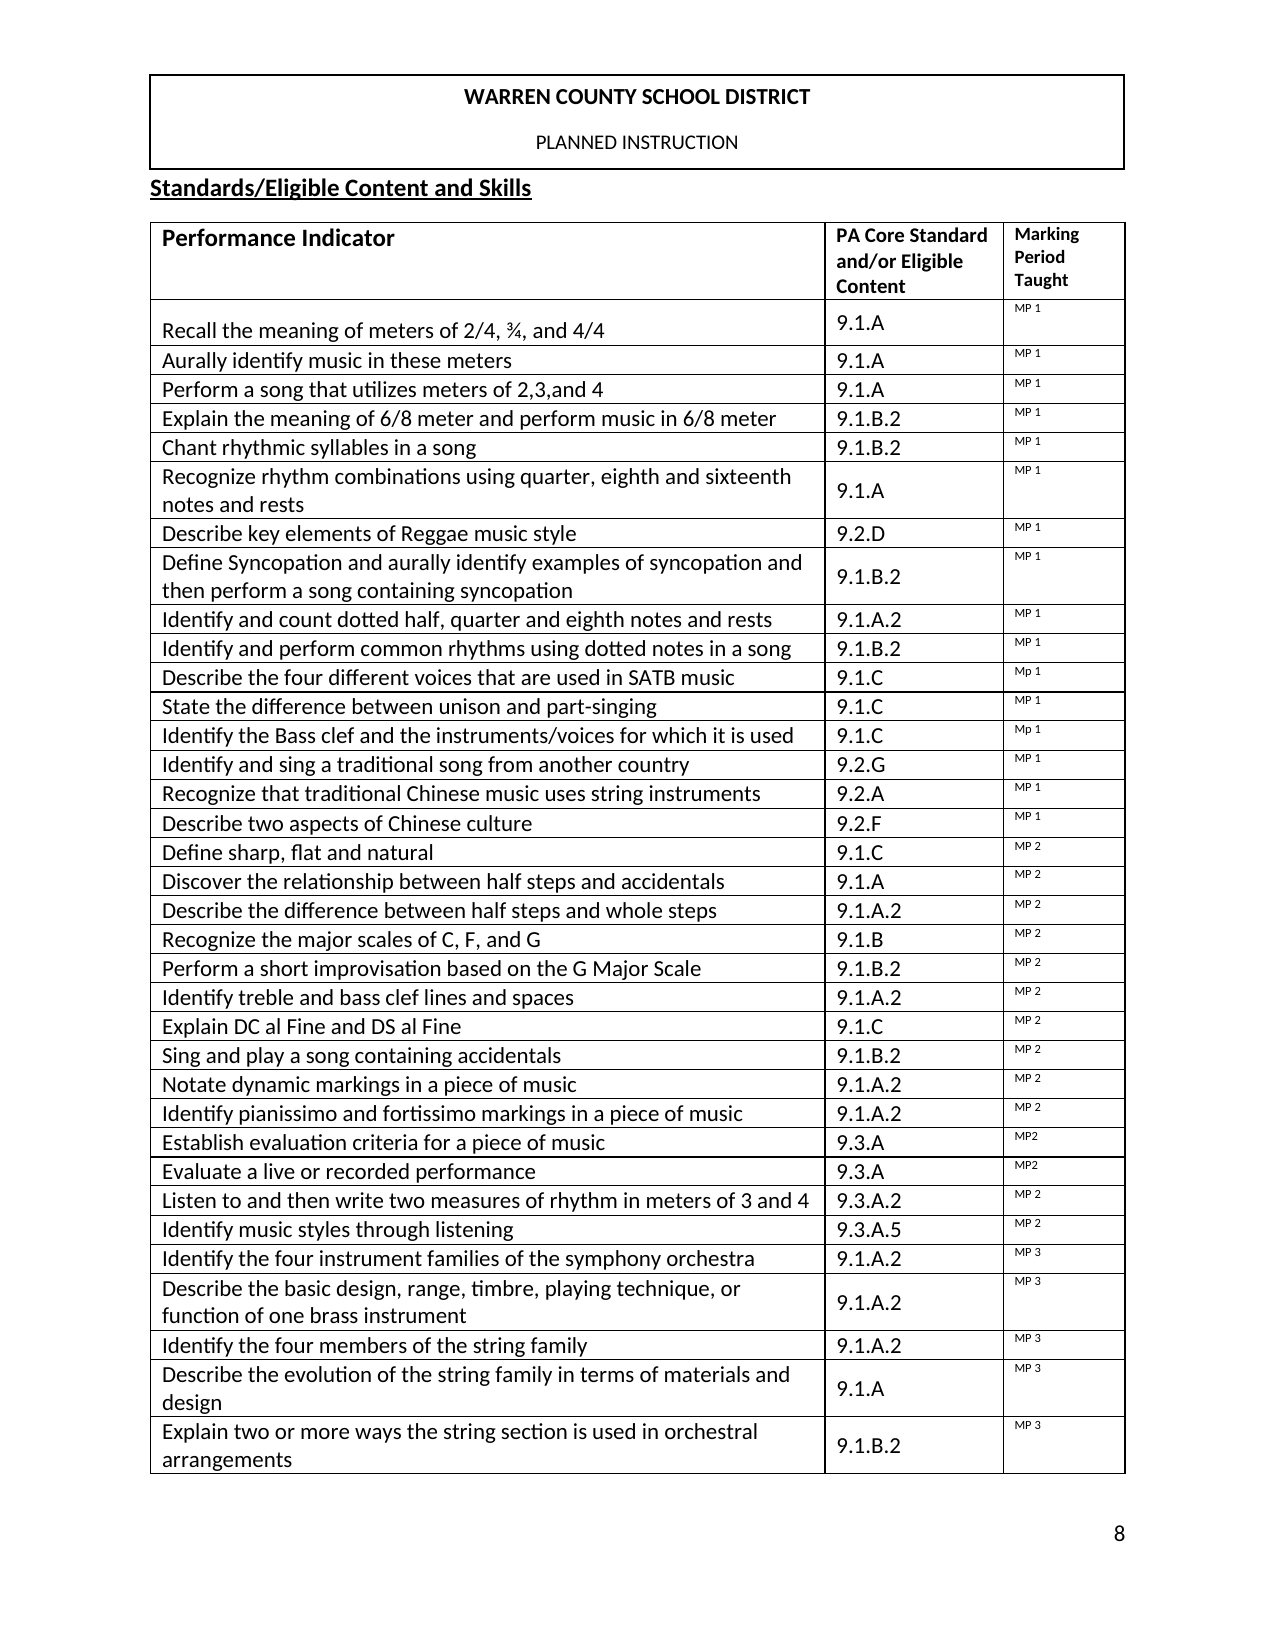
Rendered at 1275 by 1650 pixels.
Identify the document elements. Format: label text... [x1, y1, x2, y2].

table_cell Aurally identify music in these meters [151, 346, 824, 374]
table_cell MP 1 [1004, 548, 1124, 604]
table_cell Perform a short improvisation based on the G Major Scale [151, 954, 824, 982]
table_cell 9.1.B [826, 925, 1003, 953]
table_cell 9.1.B.2 [826, 548, 1003, 604]
table_cell 9.1.A.2 [826, 896, 1003, 924]
table_cell MP2 [1004, 1158, 1124, 1185]
table_cell MP 2 [1004, 954, 1124, 982]
table_cell Identify the four members of the string family [151, 1331, 824, 1359]
table_cell 9.1.A.2 [826, 983, 1003, 1011]
table_cell MP2 [1004, 1128, 1124, 1156]
table_cell 9.1.A [826, 1360, 1003, 1416]
table_cell Recall the meaning of meters of 2/4, ¾, and 4/4 [151, 300, 824, 345]
table_cell Sing and play a song containing accidentals [151, 1041, 824, 1069]
table_cell MP 2 [1004, 1041, 1124, 1069]
table_cell MP 3 [1004, 1245, 1124, 1273]
table_cell MP 2 [1004, 983, 1124, 1011]
table_cell 9.2.G [826, 751, 1003, 778]
table_cell Describe two aspects of Chinese culture [151, 809, 824, 837]
table_cell MP 2 [1004, 838, 1124, 866]
table_cell Identify music styles through listening [151, 1216, 824, 1243]
table_cell MP 1 [1004, 809, 1124, 837]
table_cell 9.1.A.2 [826, 1245, 1003, 1273]
table_cell Mp 1 [1004, 663, 1124, 691]
table_cell Discover the relationship between half steps and accidentals [151, 867, 824, 895]
text Standards/Eligible Content and Skills [150, 172, 1125, 202]
table_cell 9.1.A [826, 462, 1003, 518]
table_cell Identify pianissimo and fortissimo markings in a piece of music [151, 1099, 824, 1127]
table_cell Listen to and then write two measures of rhythm in meters of 3 and 4 [151, 1186, 824, 1214]
table_cell MP 2 [1004, 867, 1124, 895]
table_cell MP 2 [1004, 1186, 1124, 1214]
table_cell MP 3 [1004, 1331, 1124, 1359]
table_cell Evaluate a live or recorded performance [151, 1158, 824, 1185]
table_cell Describe the basic design, range, timbre, playing technique, or function of one brass instrument [151, 1274, 824, 1330]
table_cell 9.1.B.2 [826, 433, 1003, 461]
table_cell State the difference between unison and part-singing [151, 693, 824, 720]
table_cell 9.1.C [826, 838, 1003, 866]
table_cell 9.1.B.2 [826, 1417, 1003, 1473]
table_cell Chant rhythmic syllables in a song [151, 433, 824, 461]
table_cell 9.3.A [826, 1128, 1003, 1156]
table_cell Describe the evolution of the string family in terms of materials and design [151, 1360, 824, 1416]
table_cell Explain two or more ways the string section is used in orchestral arrangements [151, 1417, 824, 1473]
table_cell Identify the four instrument families of the symphony orchestra [151, 1245, 824, 1273]
table_cell 9.1.C [826, 693, 1003, 720]
table_cell Establish evaluation criteria for a piece of music [151, 1128, 824, 1156]
table_cell 9.1.B.2 [826, 404, 1003, 432]
table_cell 9.1.A [826, 867, 1003, 895]
table_cell 9.1.B.2 [826, 1041, 1003, 1069]
table_cell Identify treble and bass clef lines and spaces [151, 983, 824, 1011]
table_cell MP 1 [1004, 300, 1124, 345]
table_cell MP 2 [1004, 896, 1124, 924]
table_cell 9.3.A [826, 1158, 1003, 1185]
table_cell Identify and count dotted half, quarter and eighth notes and rests [151, 605, 824, 633]
table_cell MP 1 [1004, 519, 1124, 547]
table_cell MP 1 [1004, 404, 1124, 432]
table_cell 9.1.A.2 [826, 605, 1003, 633]
table_cell 9.1.A.2 [826, 1099, 1003, 1127]
table_cell MP 1 [1004, 462, 1124, 518]
table_cell 9.1.A [826, 300, 1003, 345]
table_cell 9.3.A.5 [826, 1216, 1003, 1243]
table_cell MP 1 [1004, 375, 1124, 403]
table_cell Perform a song that utilizes meters of 2,3,and 4 [151, 375, 824, 403]
table_cell 9.1.A [826, 346, 1003, 374]
table_cell Mp 1 [1004, 721, 1124, 749]
table_cell Recognize that traditional Chinese music uses string instruments [151, 780, 824, 808]
table_header PA Core Standard and/or Eligible Content [826, 223, 1003, 299]
table_cell 9.1.A.2 [826, 1274, 1003, 1330]
table_cell MP 2 [1004, 1099, 1124, 1127]
table_cell Identify and perform common rhythms using dotted notes in a song [151, 634, 824, 662]
table_cell Describe key elements of Reggae music style [151, 519, 824, 547]
table_cell Recognize rhythm combinations using quarter, eighth and sixteenth notes and rests [151, 462, 824, 518]
table_cell MP 1 [1004, 605, 1124, 633]
table_cell 9.1.A.2 [826, 1070, 1003, 1098]
table_cell Identify the Bass clef and the instruments/voices for which it is used [151, 721, 824, 749]
table_header Marking Period Taught [1004, 223, 1124, 299]
table_cell 9.3.A.2 [826, 1186, 1003, 1214]
table_cell Recognize the major scales of C, F, and G [151, 925, 824, 953]
table_cell 9.1.C [826, 1012, 1003, 1040]
table_cell MP 1 [1004, 346, 1124, 374]
table_cell 9.2.F [826, 809, 1003, 837]
table_cell MP 3 [1004, 1417, 1124, 1473]
table_cell 9.1.B.2 [826, 954, 1003, 982]
table_cell Define sharp, flat and natural [151, 838, 824, 866]
table_cell 9.1.A [826, 375, 1003, 403]
table_cell 9.2.D [826, 519, 1003, 547]
table_cell MP 3 [1004, 1360, 1124, 1416]
table_cell MP 1 [1004, 693, 1124, 720]
table_cell 9.1.C [826, 663, 1003, 691]
table_cell 9.1.C [826, 721, 1003, 749]
table_cell MP 2 [1004, 925, 1124, 953]
table_cell MP 2 [1004, 1070, 1124, 1098]
table_cell 9.1.A.2 [826, 1331, 1003, 1359]
table_cell MP 1 [1004, 634, 1124, 662]
table_cell 9.2.A [826, 780, 1003, 808]
table_cell Explain DC al Fine and DS al Fine [151, 1012, 824, 1040]
table_cell MP 2 [1004, 1012, 1124, 1040]
table_cell Describe the four different voices that are used in SATB music [151, 663, 824, 691]
table_cell 9.1.B.2 [826, 634, 1003, 662]
table_cell MP 1 [1004, 433, 1124, 461]
table_cell MP 3 [1004, 1274, 1124, 1330]
table_cell MP 1 [1004, 751, 1124, 778]
table_cell Define Syncopation and aurally identify examples of syncopation and then perform a song containing syncopation [151, 548, 824, 604]
table_cell Notate dynamic markings in a piece of music [151, 1070, 824, 1098]
table_header Performance Indicator [151, 223, 824, 299]
table_cell Explain the meaning of 6/8 meter and perform music in 6/8 meter [151, 404, 824, 432]
table_cell Identify and sing a traditional song from another country [151, 751, 824, 778]
table_cell MP 1 [1004, 780, 1124, 808]
table_cell Describe the difference between half steps and whole steps [151, 896, 824, 924]
table_cell MP 2 [1004, 1216, 1124, 1243]
